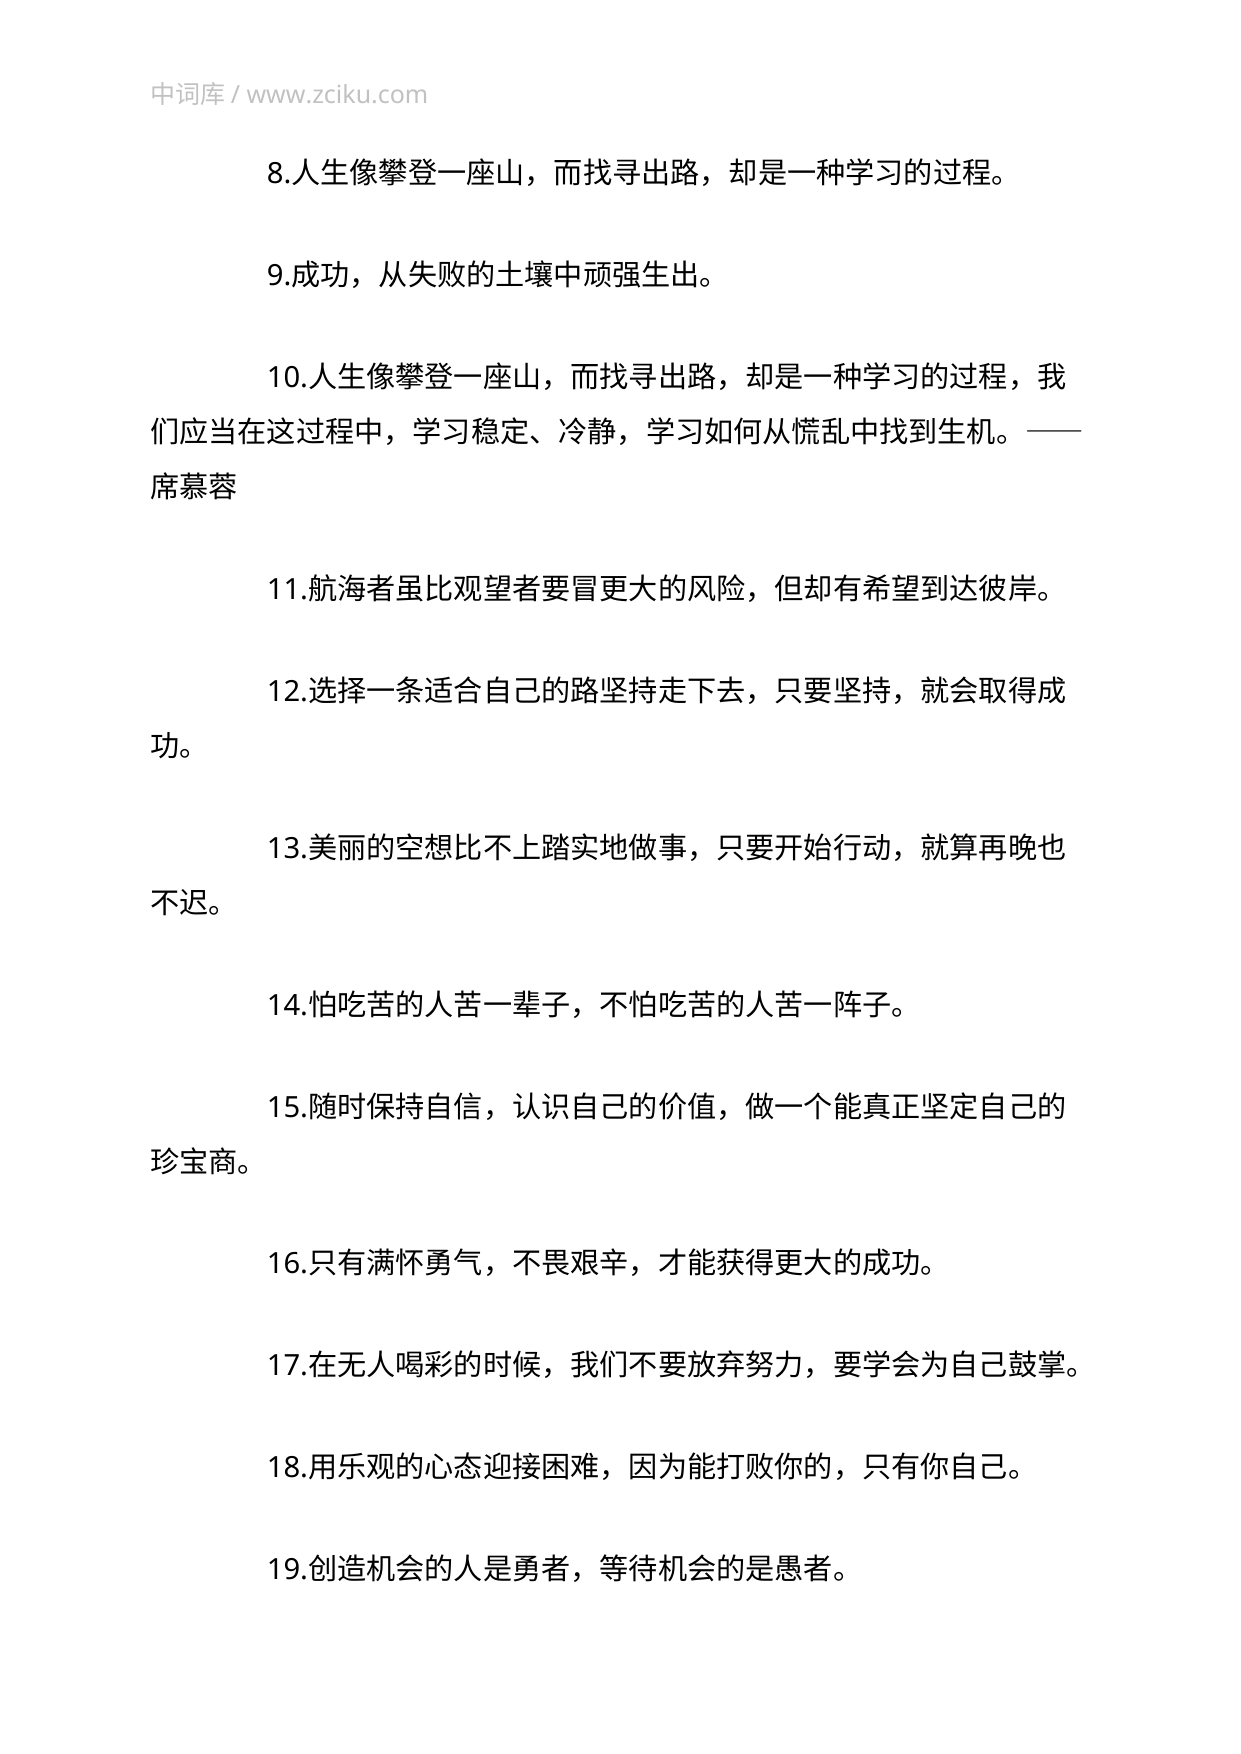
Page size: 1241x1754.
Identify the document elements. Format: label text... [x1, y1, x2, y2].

text 13.美丽的空想比不上踏实地做事，只要开始行动，就算再晚也不迟。 [150, 824, 1090, 922]
text 8.人生像攀登一座山，而找寻出路，却是一种学习的过程。 [150, 150, 1090, 192]
text 15.随时保持自信，认识自己的价值，做一个能真正坚定自己的珍宝商。 [150, 1083, 1090, 1180]
text 18.用乐观的心态迎接困难，因为能打败你的，只有你自己。 [150, 1444, 1090, 1486]
text 10.人生像攀登一座山，而找寻出路，却是一种学习的过程，我们应当在这过程中，学习稳定、冷静，学习如何从慌乱中找到生机。——席慕蓉 [150, 354, 1090, 506]
text 19.创造机会的人是勇者，等待机会的是愚者。 [150, 1546, 1090, 1588]
text 16.只有满怀勇气，不畏艰辛，才能获得更大的成功。 [150, 1240, 1090, 1282]
text 12.选择一条适合自己的路坚持走下去，只要坚持，就会取得成功。 [150, 668, 1090, 765]
text 11.航海者虽比观望者要冒更大的风险，但却有希望到达彼岸。 [150, 566, 1090, 608]
text 17.在无人喝彩的时候，我们不要放弃努力，要学会为自己鼓掌。 [150, 1342, 1090, 1384]
text 14.怕吃苦的人苦一辈子，不怕吃苦的人苦一阵子。 [150, 981, 1090, 1023]
text 9.成功，从失败的土壤中顽强生出。 [150, 252, 1090, 294]
